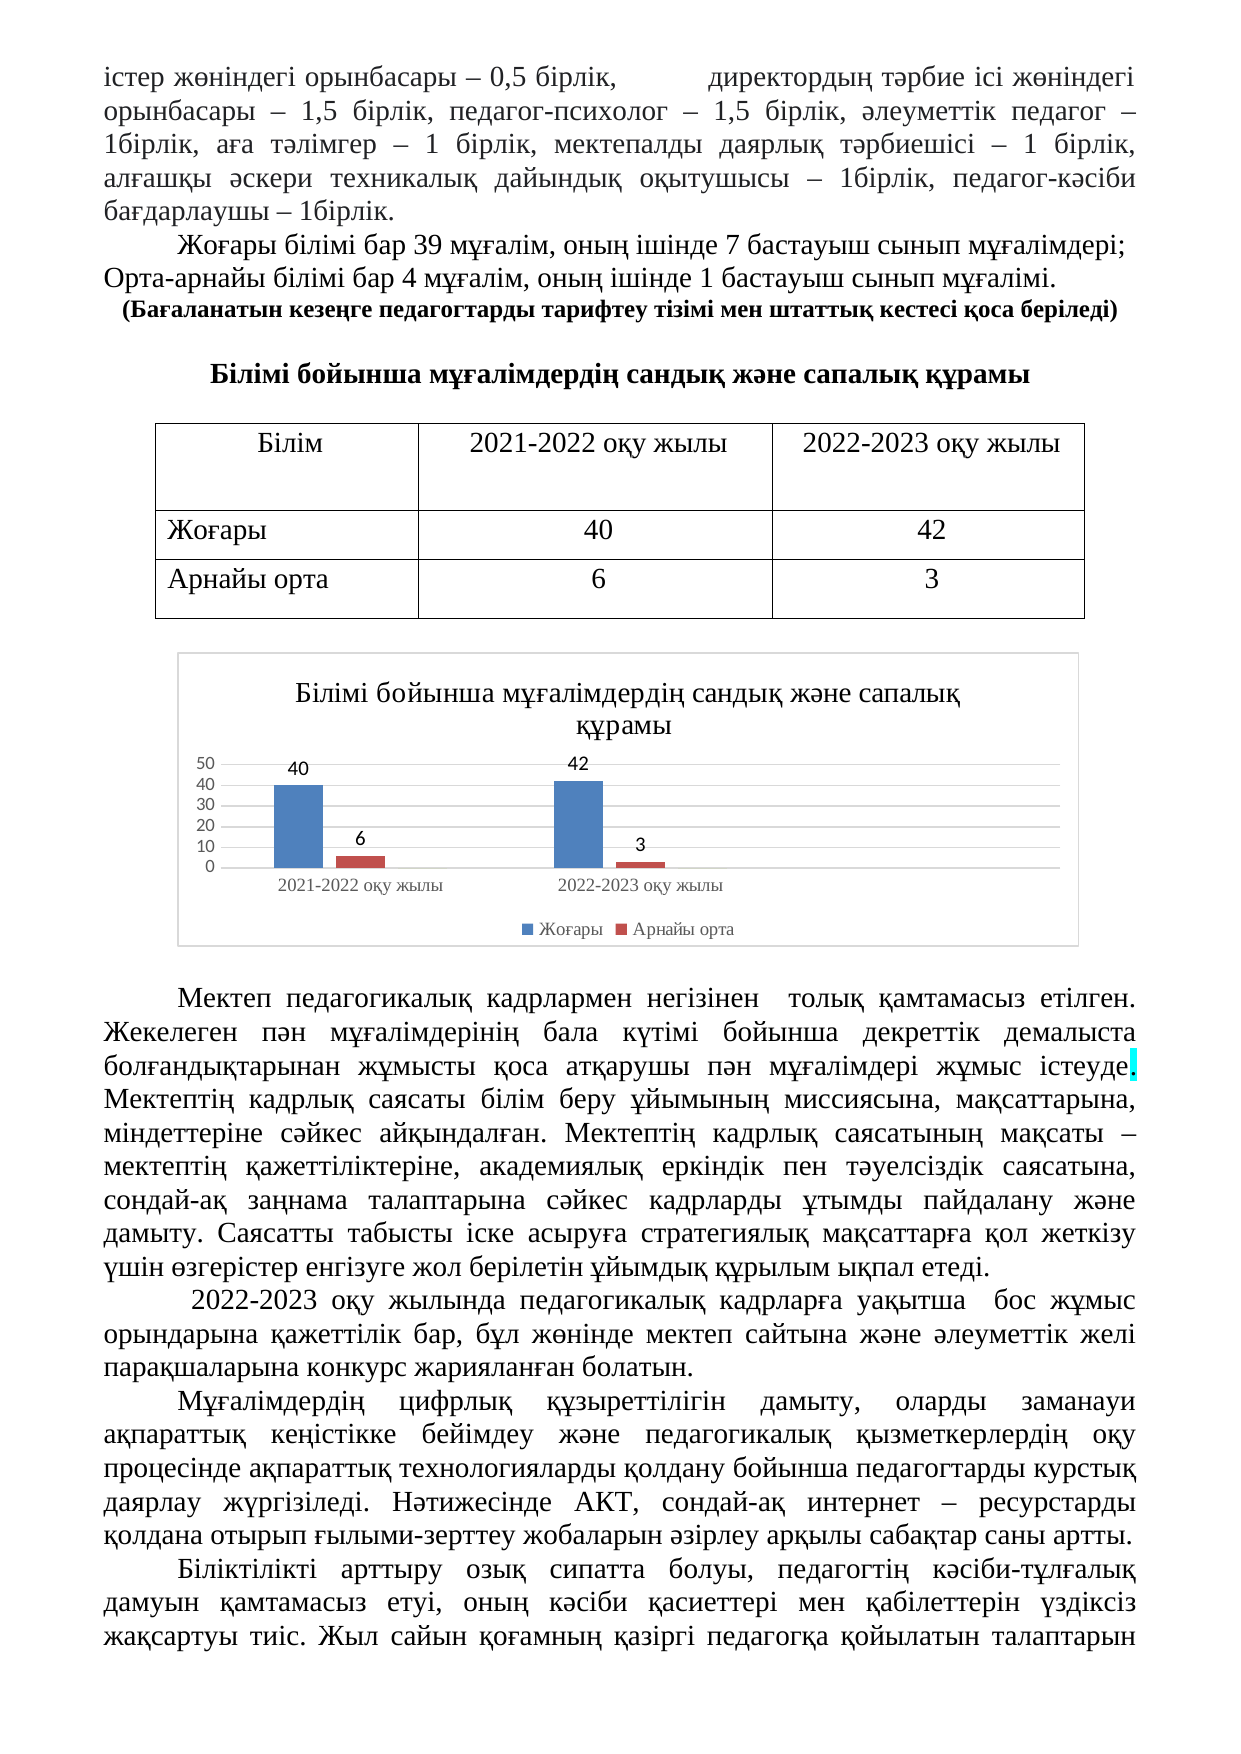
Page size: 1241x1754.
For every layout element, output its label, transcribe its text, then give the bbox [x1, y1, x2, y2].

text Орта-арнайы білімі бар 4 мұғалім, оның ішінде 1 бастауыш сынып мұғалімі. [103, 260, 1137, 294]
table_cell 42 [773, 511, 1084, 559]
table_header 2022-2023 оқу жылы [773, 424, 1084, 510]
text Мұғалімдердің цифрлық құзыреттілігін дамыту, оларды заманауи ақпараттық кеңістікке бейімдеу және педагогикалық қызметкерлердің оқу процесінде ақпараттық технологияларды қолдану бойынша педагогтарды курстық даярлау жүргізіледі. Нәтижесінде АКТ, сондай-ақ интернет – ресурстарды қолдана отырып ғылыми-зерттеу жобаларын әзірлеу арқылы сабақтар саны артты. [103, 1383, 1137, 1551]
text Мектеп педагогикалық кадрлармен негізінен толық қамтамасыз етілген. Жекелеген пән мұғалімдерінің бала күтімі бойынша декреттік демалыста болғандықтарынан жұмысты қоса атқарушы пән мұғалімдері жұмыс істеуде. Мектептің кадрлық саясаты білім беру ұйымының миссиясына, мақсаттарына, міндеттеріне сәйкес айқындалған. Мектептің кадрлық саясатының мақсаты – мектептің қажеттіліктеріне, академиялық еркіндік пен тәуелсіздік саясатына, сондай-ақ заңнама талаптарына сәйкес кадрларды ұтымды пайдалану және дамыту. Саясатты табысты іске асыруға стратегиялық мақсаттарға қол жеткізу үшін өзгерістер енгізуге жол берілетін ұйымдық құрылым ықпал етеді. [103, 981, 1137, 1282]
table_cell Жоғары [156, 511, 418, 559]
table_cell Арнайы орта [156, 560, 418, 618]
table_cell 40 [419, 511, 772, 559]
text (Бағаланатын кезеңге педагогтарды тарифтеу тізімі мен штаттық кестесі қоса беріледі) [103, 294, 1137, 323]
table_cell 3 [773, 560, 1084, 618]
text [103, 59, 1137, 227]
text Жоғары білімі бар 39 мұғалім, оның ішінде 7 бастауыш сынып мұғалімдері; [103, 227, 1137, 260]
text Білімі бойынша мұғалімдердің сандық және сапалық құрамы [103, 356, 1137, 390]
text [103, 1551, 1137, 1651]
table_header 2021-2022 оқу жылы [419, 424, 772, 510]
text 2022-2023 оқу жылында педагогикалық кадрларға уақытша бос жұмыс орындарына қажеттілік бар, бұл жөнінде мектеп сайтына және әлеуметтік желі парақшаларына конкурс жарияланған болатын. [103, 1282, 1137, 1383]
table_header Білім [156, 424, 418, 510]
table_cell 6 [419, 560, 772, 618]
